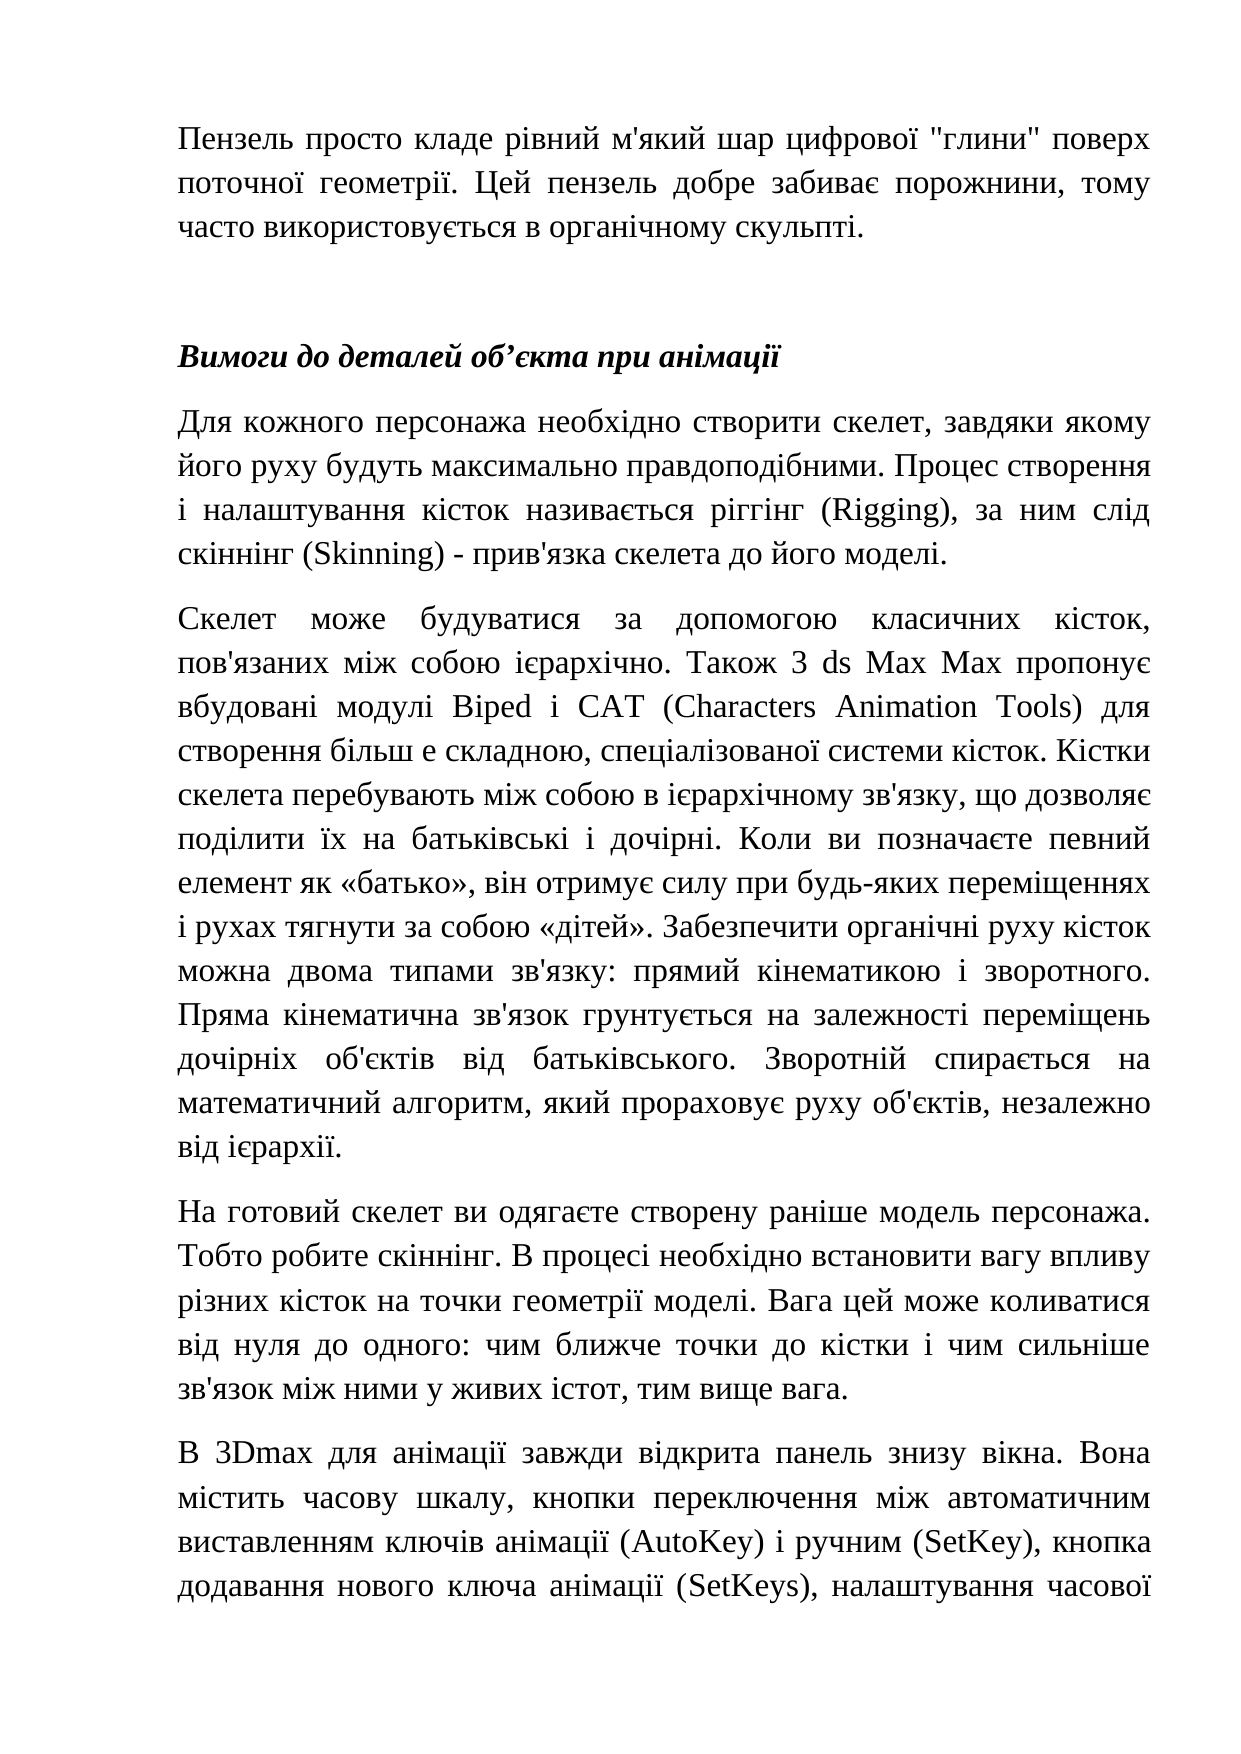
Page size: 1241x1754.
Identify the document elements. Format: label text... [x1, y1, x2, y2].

text Пензель просто кладе рівний м'який шар цифрової "глини" поверх поточної геометрії. Цей пензель добре забиває порожнини, тому часто використовується в органічному скульпті. [177, 118, 1152, 244]
text Скелет може будуватися за допомогою класичних кісток, пов'язаних між собою ієрархічно. Також 3 ds Max Мах пропонує вбудовані модулі Biped і CAT (Characters Animation Tools) для створення більш е складною, спеціалізованої системи кісток. Кістки скелета перебувають між собою в ієрархічному зв'язку, що дозволяє поділити їх на батьківські і дочірні. Коли ви позначаєте певний елемент як «батько», він отримує силу при будь-яких переміщеннях і рухах тягнути за собою «дітей». Забезпечити органічні руху кісток можна двома типами зв'язку: прямий кінематикою і зворотного. Пряма кінематична зв'язок грунтується на залежності переміщень дочірніх об'єктів від батьківського. Зворотній спирається на математичний алгоритм, який прораховує руху об'єктів, незалежно від ієрархії. [177, 598, 1152, 1165]
text Для кожного персонажа необхідно створити скелет, завдяки якому його руху будуть максимально правдоподібними. Процес створення і налаштування кісток називається ріггінг (Rigging), за ним слід скіннінг (Skinning) - прив'язка скелета до його моделі. [177, 401, 1152, 571]
text На готовий скелет ви одягаєте створену раніше модель персонажа. Тобто робите скіннінг. В процесі необхідно встановити вагу впливу різних кісток на точки геометрії моделі. Вага цей може коливатися від нуля до одного: чим ближче точки до кістки і чим сильніше зв'язок між ними у живих істот, тим вище вага. [177, 1192, 1152, 1406]
text Вимоги до деталей об’єкта при анімації [177, 336, 1152, 374]
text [177, 1433, 1152, 1603]
